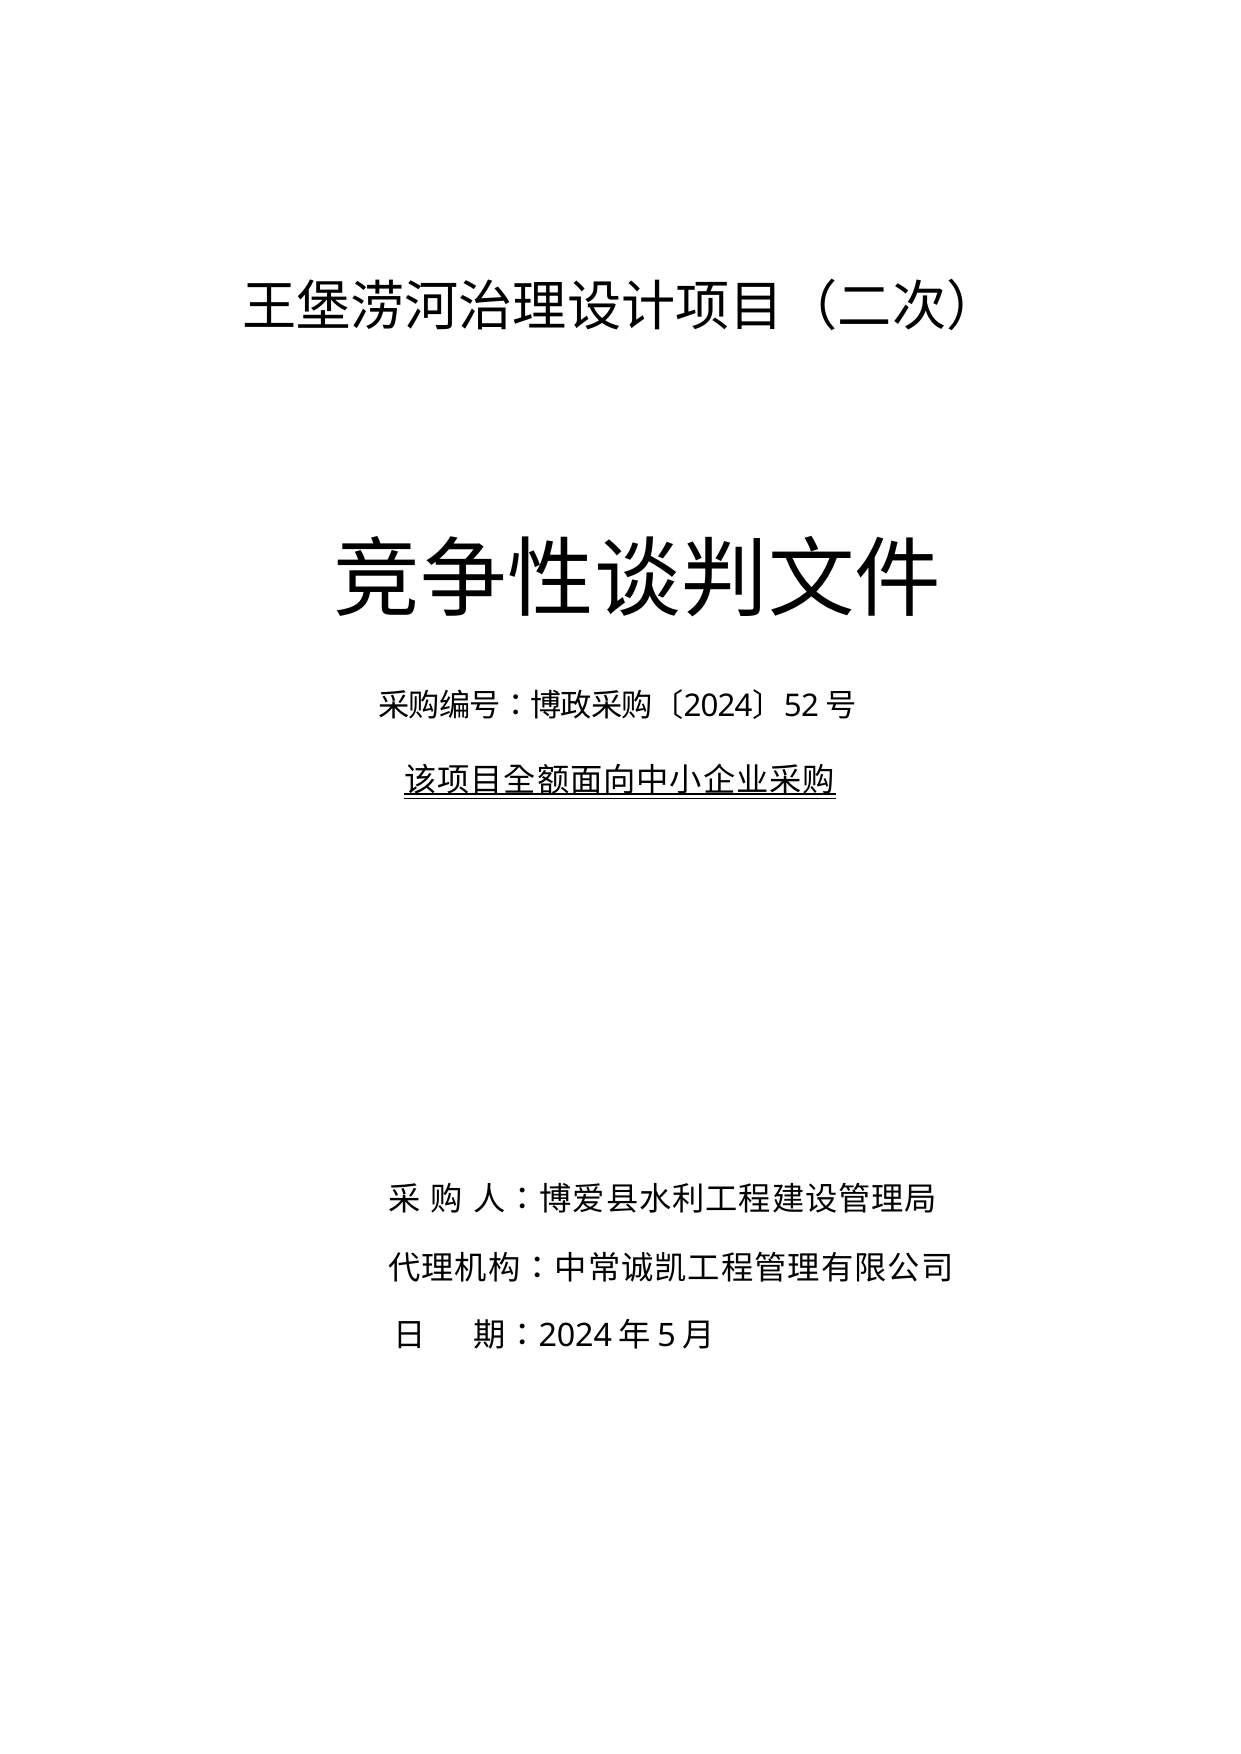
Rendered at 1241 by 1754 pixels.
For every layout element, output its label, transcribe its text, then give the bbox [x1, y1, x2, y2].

text 竞争性谈判文件 [333, 522, 1080, 631]
text 该项目全额面向中小企业采购 [404, 759, 1080, 799]
text 日 期：2024年5月 [394, 1314, 1080, 1355]
text 采 购 人：博爱县水利工程建设管理局 [388, 1176, 1080, 1219]
text 采购编号：博政采购〔2024〕52号 [378, 697, 1080, 759]
text 代理机构：中常诚凯工程管理有限公司 [388, 1245, 1080, 1288]
text 王堡涝河治理设计项目（二次） [162, 263, 1080, 341]
